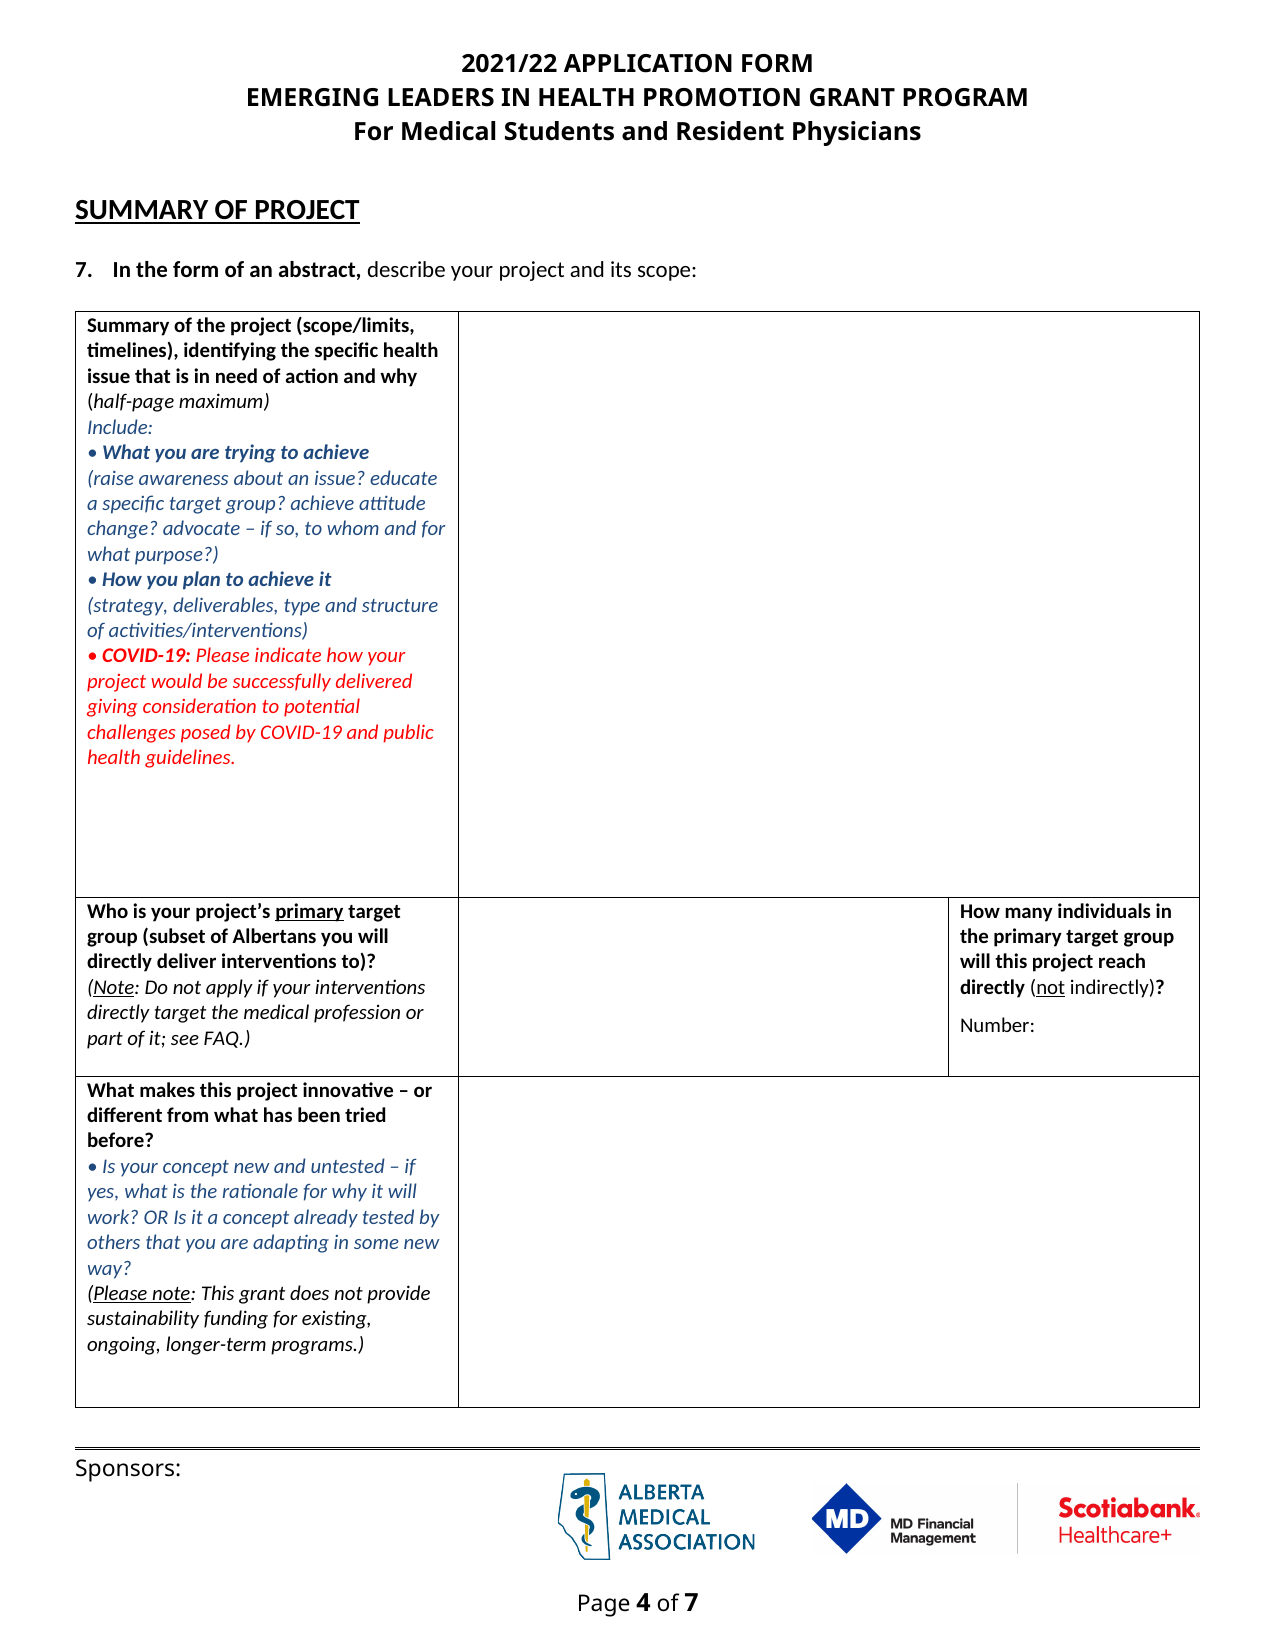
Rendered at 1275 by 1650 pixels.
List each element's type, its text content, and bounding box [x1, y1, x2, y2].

picture [557, 1473, 755, 1560]
table_cell [459, 898, 948, 1076]
table_cell [459, 1077, 1199, 1407]
table_cell Who is your project’s primary target group (subset of Albertans you will directly deliver interventions to)? (Note: Do not apply if your interventions directly target the medical profession or part of it; see FAQ.) [76, 898, 458, 1076]
table_cell How many individuals in the primary target group will this project reach directly (not indirectly)? Number: [949, 898, 1199, 1076]
table_header Summary of the project (scope/limits, timelines), identifying the specific health issue that is in need of action and why (half-page maximum) Include: • What you are trying to achieve (raise awareness about an issue? educate a specific target group? achieve attitude change? advocate – if so, to whom and for what purpose?) • How you plan to achieve it (strategy, deliverables, type and structure of activities/interventions) • COVID-19: Please indicate how your project would be successfully delivered giving consideration to potential challenges posed by COVID-19 and public health guidelines. [76, 312, 458, 897]
table_header [459, 312, 1199, 897]
list In the form of an abstract, describe your project and its scope: [75, 255, 1200, 283]
picture [811, 1483, 1200, 1554]
text SUMMARY OF PROJECT [75, 191, 1200, 227]
